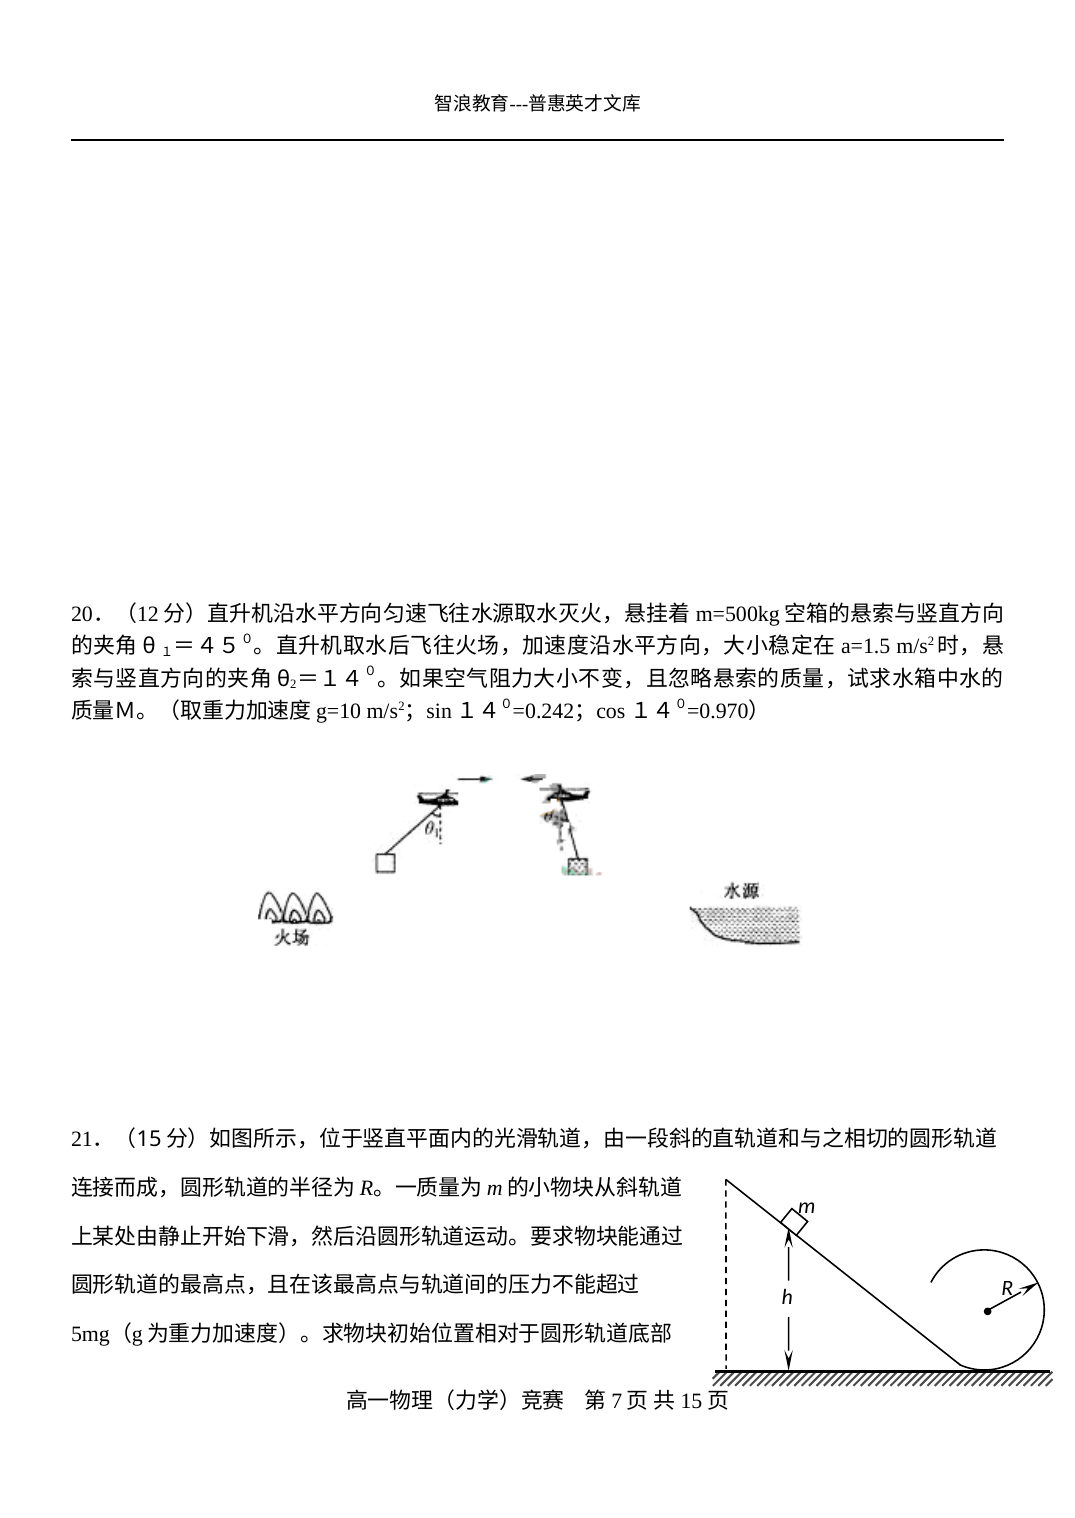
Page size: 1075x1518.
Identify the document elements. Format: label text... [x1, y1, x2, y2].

picture [258, 774, 803, 957]
text 20．（12分）直升机沿水平方向匀速飞往水源取水灭火，悬挂着m=500kg空箱的悬索与竖直方向的夹角θ１＝４５０。直升机取水后飞往火场，加速度沿水平方向，大小稳定在a=1.5 m/s2时，悬索与竖直方向的夹角θ2＝１４０。如果空气阻力大小不变，且忽略悬索的质量，试求水箱中水的质量Ｍ。（取重力加速度g=10 m/s2；sin１４０=0.242；cos １４０=0.970） [71, 595, 1004, 725]
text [71, 1121, 1004, 1348]
